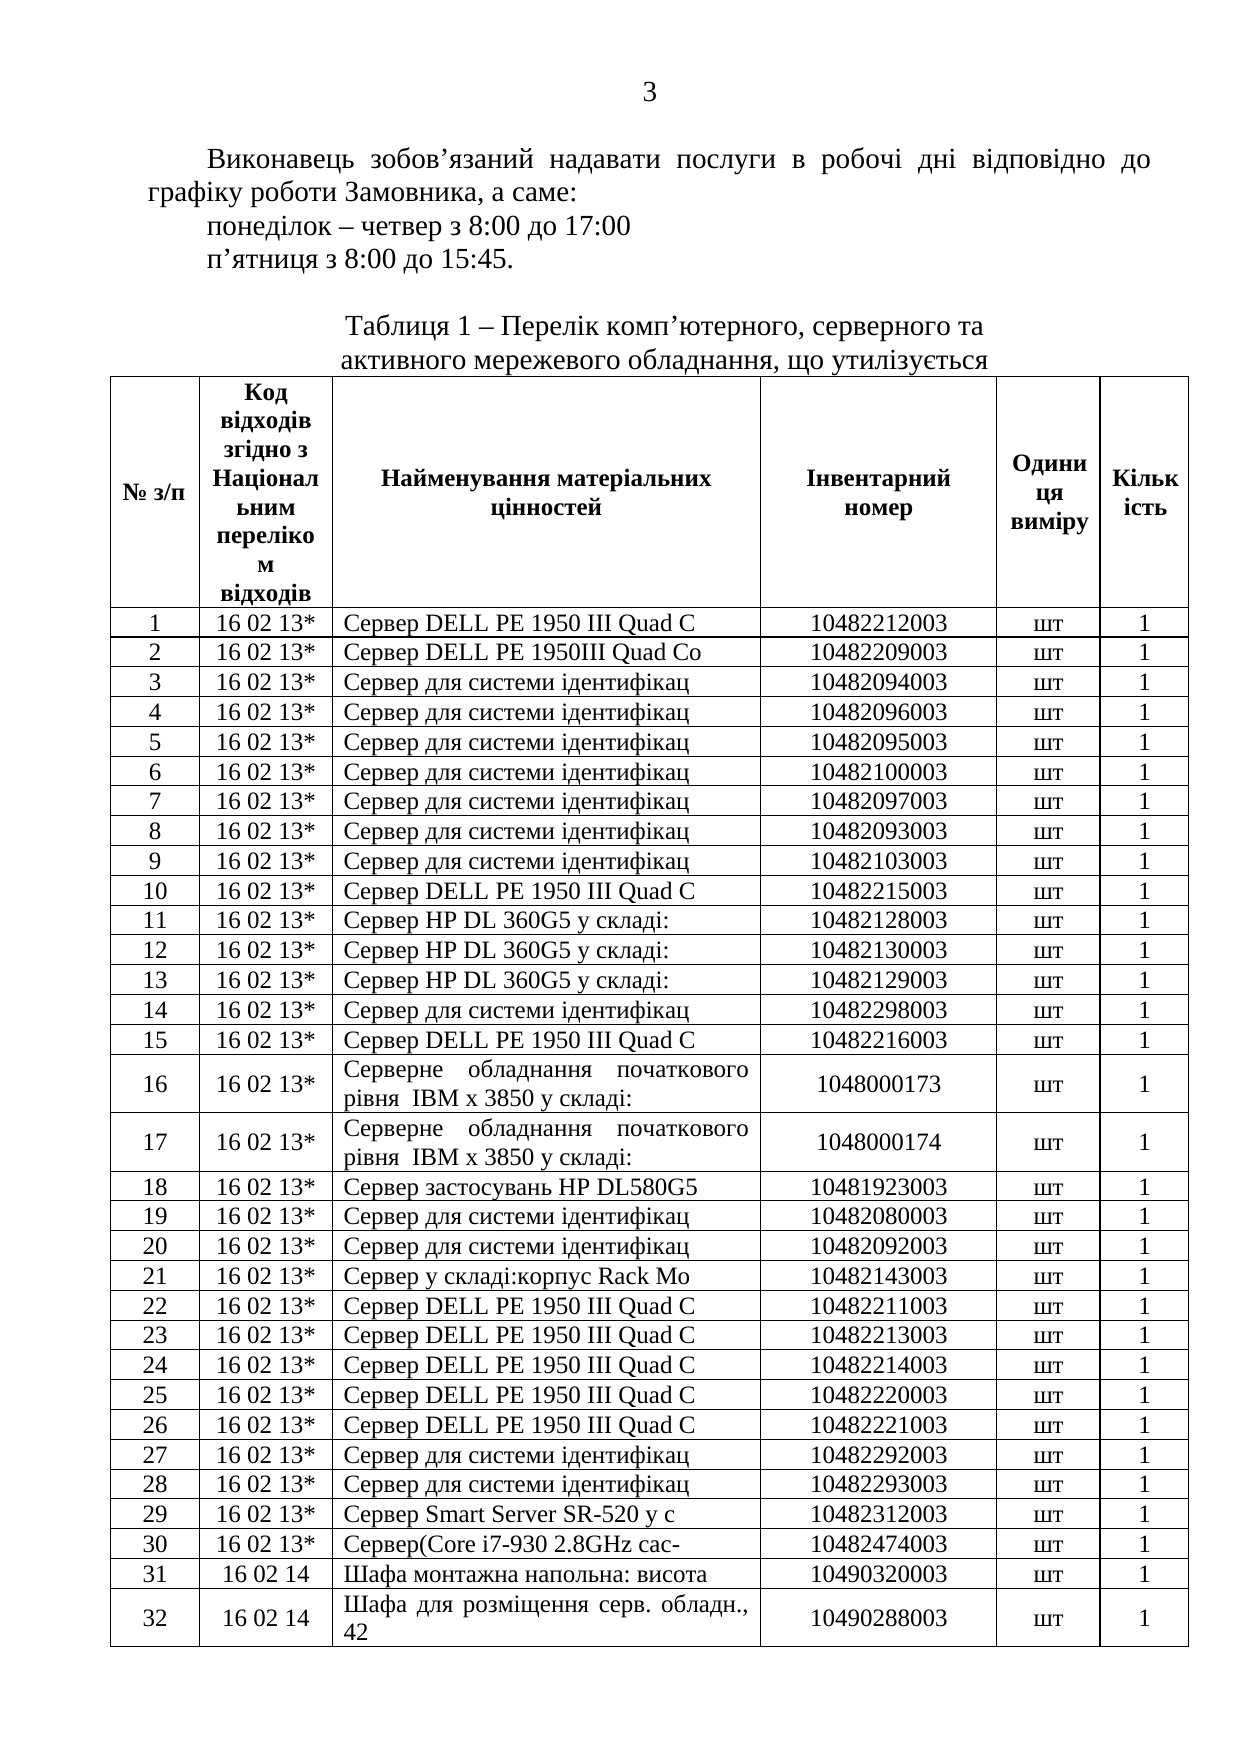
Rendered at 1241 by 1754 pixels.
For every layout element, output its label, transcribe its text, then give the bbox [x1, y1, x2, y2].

table_cell шт [997, 1440, 1099, 1468]
table_cell шт [997, 1055, 1099, 1112]
table_cell 16 02 13* [200, 786, 332, 815]
table_cell 16 02 13* [200, 1380, 332, 1409]
table_cell Сервер DELL PE 1950 III Quad C [333, 1380, 760, 1409]
table_cell шт [997, 1499, 1099, 1528]
table_cell 1 [1101, 727, 1188, 756]
table_cell 10490320003 [761, 1559, 996, 1588]
table_cell 31 [111, 1559, 199, 1588]
table_cell 16 02 13* [200, 1172, 332, 1200]
table_cell 1 [1101, 1201, 1188, 1230]
table_cell шт [997, 846, 1099, 875]
table_cell 10482214003 [761, 1350, 996, 1379]
table_cell 1 [1101, 786, 1188, 815]
table_cell шт [997, 1291, 1099, 1319]
table_cell 10482220003 [761, 1380, 996, 1409]
table_cell 10482100003 [761, 757, 996, 785]
table_cell Сервер для системи iдентифiкац [333, 727, 760, 756]
table_cell 1 [1101, 846, 1188, 875]
table_cell Сервер(Core i7-930 2.8GHz cac- [333, 1529, 760, 1558]
table_cell шт [997, 608, 1099, 636]
table_cell шт [997, 786, 1099, 815]
table_cell Сервер для системи iдентифiкац [333, 816, 760, 845]
table_cell 16 02 13* [200, 1025, 332, 1053]
table_header Інвентарний номер [761, 377, 996, 607]
table_cell Сервер для системи iдентифiкац [333, 786, 760, 815]
table_cell Сервер для системи iдентифiкац [333, 697, 760, 726]
table_cell 28 [111, 1470, 199, 1498]
table_cell шт [997, 1025, 1099, 1053]
table_cell 10482312003 [761, 1499, 996, 1528]
table_cell шт [997, 1321, 1099, 1349]
table_cell шт [997, 697, 1099, 726]
table_cell Сервер для системи iдентифiкац [333, 995, 760, 1024]
table_cell шт [997, 1589, 1099, 1646]
table_cell 10482095003 [761, 727, 996, 756]
table_cell 10482096003 [761, 697, 996, 726]
table_cell 1 [1101, 757, 1188, 785]
table_cell 15 [111, 1025, 199, 1053]
table_cell Сервер для системи iдентифiкац [333, 667, 760, 696]
table_cell 16 02 13* [200, 1201, 332, 1230]
table_cell 16 02 13* [200, 1261, 332, 1290]
table_cell Шафа монтажна напольна: висота [333, 1559, 760, 1588]
table_cell Сервер для системи iдентифiкац [333, 1201, 760, 1230]
table_cell 12 [111, 935, 199, 964]
table_cell 16 02 13* [200, 906, 332, 934]
table_cell 16 02 13* [200, 1410, 332, 1439]
table_cell 10482215003 [761, 876, 996, 904]
table_cell 1 [1101, 697, 1188, 726]
table_cell 22 [111, 1291, 199, 1319]
table_cell 10482212003 [761, 608, 996, 636]
table_cell 16 02 13* [200, 995, 332, 1024]
table_cell Сервер DELL PE 1950III Quad Co [333, 638, 760, 666]
table_cell 16 02 13* [200, 816, 332, 845]
table_cell 17 [111, 1113, 199, 1171]
table_cell 1 [1101, 1261, 1188, 1290]
table_cell 1 [1101, 608, 1188, 636]
table_cell 1 [1101, 965, 1188, 994]
table_cell 16 02 13* [200, 697, 332, 726]
table_cell Серверне обладнання початкового рівня IBM x 3850 у складі: [333, 1113, 760, 1171]
table_cell 10482130003 [761, 935, 996, 964]
table_cell Сервер застосувань HP DL580G5 [333, 1172, 760, 1200]
table_cell 1 [1101, 1172, 1188, 1200]
table_cell 16 02 13* [200, 1113, 332, 1171]
table_cell Сервер DELL PE 1950 III Quad C [333, 1321, 760, 1349]
table_cell 27 [111, 1440, 199, 1468]
table_cell 1 [1101, 667, 1188, 696]
table_cell 10482143003 [761, 1261, 996, 1290]
table_cell шт [997, 995, 1099, 1024]
table_cell шт [997, 1529, 1099, 1558]
table_cell 10482213003 [761, 1321, 996, 1349]
text Таблиця 1 – Перелік комп’ютерного, серверного та [118, 308, 1152, 342]
table_cell 3 [111, 667, 199, 696]
table_cell Сервер DELL PE 1950 III Quad C [333, 1350, 760, 1379]
table_cell Сервер для системи iдентифiкац [333, 1440, 760, 1468]
table_cell 1 [1101, 1291, 1188, 1319]
table_cell 10490288003 [761, 1589, 996, 1646]
table_cell Сервер для системи iдентифiкац [333, 757, 760, 785]
table_cell Сервер HP DL 360G5 у складi: [333, 906, 760, 934]
table_cell шт [997, 1113, 1099, 1171]
text п’ятниця з 8:00 до 15:45. [148, 241, 1152, 275]
table_cell 10482129003 [761, 965, 996, 994]
table_header № з/п [111, 377, 199, 607]
table_cell 16 02 13* [200, 608, 332, 636]
table_cell 1 [1101, 1380, 1188, 1409]
table_cell 10482209003 [761, 638, 996, 666]
table_cell 10482128003 [761, 906, 996, 934]
table_cell 21 [111, 1261, 199, 1290]
table_cell 1 [1101, 935, 1188, 964]
table_cell 10482211003 [761, 1291, 996, 1319]
table_cell 11 [111, 906, 199, 934]
table_cell 1 [1101, 1321, 1188, 1349]
table_cell 23 [111, 1321, 199, 1349]
table_cell 1 [1101, 876, 1188, 904]
table_cell 24 [111, 1350, 199, 1379]
table_cell 5 [111, 727, 199, 756]
table_cell 16 02 13* [200, 1529, 332, 1558]
table_cell 29 [111, 1499, 199, 1528]
table_cell 16 02 13* [200, 965, 332, 994]
table_header Одиниця виміру [997, 377, 1099, 607]
table_cell 10482080003 [761, 1201, 996, 1230]
table_cell 19 [111, 1201, 199, 1230]
table_cell Серверне обладнання початкового рівня IBM x 3850 у складі: [333, 1055, 760, 1112]
table_cell Сервер для системи iдентифiкац [333, 846, 760, 875]
text активного мережевого обладнання, що утилізується [118, 342, 1152, 376]
table_cell 1 [111, 608, 199, 636]
table_cell Сервер HP DL 360G5 у складi: [333, 935, 760, 964]
table_cell 13 [111, 965, 199, 994]
table_cell 16 02 13* [200, 757, 332, 785]
table_cell 4 [111, 697, 199, 726]
table_cell 18 [111, 1172, 199, 1200]
table_cell Сервер DELL PE 1950 III Quad C [333, 1410, 760, 1439]
table_cell 26 [111, 1410, 199, 1439]
table_cell 1 [1101, 638, 1188, 666]
table_cell 10482094003 [761, 667, 996, 696]
table_cell 16 02 13* [200, 1231, 332, 1260]
table_cell 16 02 13* [200, 1499, 332, 1528]
table_cell 16 02 13* [200, 1321, 332, 1349]
table_header Код відходів згідно з Національним переліком відходів [200, 377, 332, 607]
table_cell шт [997, 1410, 1099, 1439]
table_cell 16 02 14 [200, 1589, 332, 1646]
table_cell шт [997, 1470, 1099, 1498]
table_cell шт [997, 667, 1099, 696]
table_cell 30 [111, 1529, 199, 1558]
table_cell шт [997, 1261, 1099, 1290]
table_cell шт [997, 1380, 1099, 1409]
table_cell шт [997, 1559, 1099, 1588]
table_cell Сервер DELL PE 1950 III Quad C [333, 1025, 760, 1053]
table_cell Шафа для розміщення серв. обладн., 42 [333, 1589, 760, 1646]
table_cell Сервер DELL PE 1950 III Quad C [333, 608, 760, 636]
table_cell шт [997, 1201, 1099, 1230]
table_cell 16 02 14 [200, 1559, 332, 1588]
table_cell 1 [1101, 1231, 1188, 1260]
table_cell 1 [1101, 1440, 1188, 1468]
table_cell 1048000174 [761, 1113, 996, 1171]
table_cell 1 [1101, 1589, 1188, 1646]
table_cell 1 [1101, 1499, 1188, 1528]
table_cell 10482097003 [761, 786, 996, 815]
table_cell Сервер у складi:корпус Rack Mo [333, 1261, 760, 1290]
table_cell 16 02 13* [200, 935, 332, 964]
table_cell шт [997, 906, 1099, 934]
table_cell Сервер HP DL 360G5 у складi: [333, 965, 760, 994]
table_cell 16 02 13* [200, 1470, 332, 1498]
table_header Кількість [1101, 377, 1188, 607]
table_cell 2 [111, 638, 199, 666]
table_cell 10482093003 [761, 816, 996, 845]
table_cell 10482293003 [761, 1470, 996, 1498]
table_cell Сервер для системи iдентифiкац [333, 1231, 760, 1260]
table_cell Сервер Smart Server SR-520 у с [333, 1499, 760, 1528]
table_cell 10482298003 [761, 995, 996, 1024]
table_cell шт [997, 935, 1099, 964]
table_cell 8 [111, 816, 199, 845]
table_cell Сервер DELL PE 1950 III Quad C [333, 1291, 760, 1319]
table_header Найменування матеріальних цінностей [333, 377, 760, 607]
table_cell 1 [1101, 1529, 1188, 1558]
table_cell 16 02 13* [200, 846, 332, 875]
table_cell 6 [111, 757, 199, 785]
table_cell 16 [111, 1055, 199, 1112]
table_cell 25 [111, 1380, 199, 1409]
table_cell 10 [111, 876, 199, 904]
table_cell 1 [1101, 1470, 1188, 1498]
table_cell шт [997, 757, 1099, 785]
table_cell шт [997, 1231, 1099, 1260]
table_cell 1 [1101, 1025, 1188, 1053]
table_cell 1 [1101, 1559, 1188, 1588]
table_cell 16 02 13* [200, 638, 332, 666]
table_cell 16 02 13* [200, 876, 332, 904]
table_cell 20 [111, 1231, 199, 1260]
table_cell 10482292003 [761, 1440, 996, 1468]
table_cell 16 02 13* [200, 1291, 332, 1319]
table_cell 7 [111, 786, 199, 815]
text Виконавець зобов’язаний надавати послуги в робочі дні відповідно до графіку роботи Замовника, а саме: [148, 141, 1152, 208]
table_cell шт [997, 1172, 1099, 1200]
table_cell 10481923003 [761, 1172, 996, 1200]
table_cell 10482092003 [761, 1231, 996, 1260]
table_cell 1 [1101, 1113, 1188, 1171]
table_cell 16 02 13* [200, 1055, 332, 1112]
table_cell 14 [111, 995, 199, 1024]
table_cell 1 [1101, 906, 1188, 934]
table_cell 1048000173 [761, 1055, 996, 1112]
table_cell 9 [111, 846, 199, 875]
table_cell шт [997, 816, 1099, 845]
table_cell 1 [1101, 816, 1188, 845]
table_cell шт [997, 965, 1099, 994]
table_cell 1 [1101, 1055, 1188, 1112]
table_cell 10482103003 [761, 846, 996, 875]
table_cell Сервер для системи iдентифiкац [333, 1470, 760, 1498]
table_cell 16 02 13* [200, 667, 332, 696]
table_cell 16 02 13* [200, 1350, 332, 1379]
table_cell 1 [1101, 995, 1188, 1024]
table_cell 10482474003 [761, 1529, 996, 1558]
table_cell 1 [1101, 1350, 1188, 1379]
table_cell шт [997, 638, 1099, 666]
table_cell шт [997, 1350, 1099, 1379]
table_cell 16 02 13* [200, 727, 332, 756]
table_cell 10482216003 [761, 1025, 996, 1053]
table_cell 32 [111, 1589, 199, 1646]
table_cell 1 [1101, 1410, 1188, 1439]
table_cell Сервер DELL PE 1950 III Quad C [333, 876, 760, 904]
table_cell 10482221003 [761, 1410, 996, 1439]
table_cell шт [997, 727, 1099, 756]
table_cell шт [997, 876, 1099, 904]
table_cell 16 02 13* [200, 1440, 332, 1468]
text понеділок – четвер з 8:00 до 17:00 [148, 208, 1152, 241]
